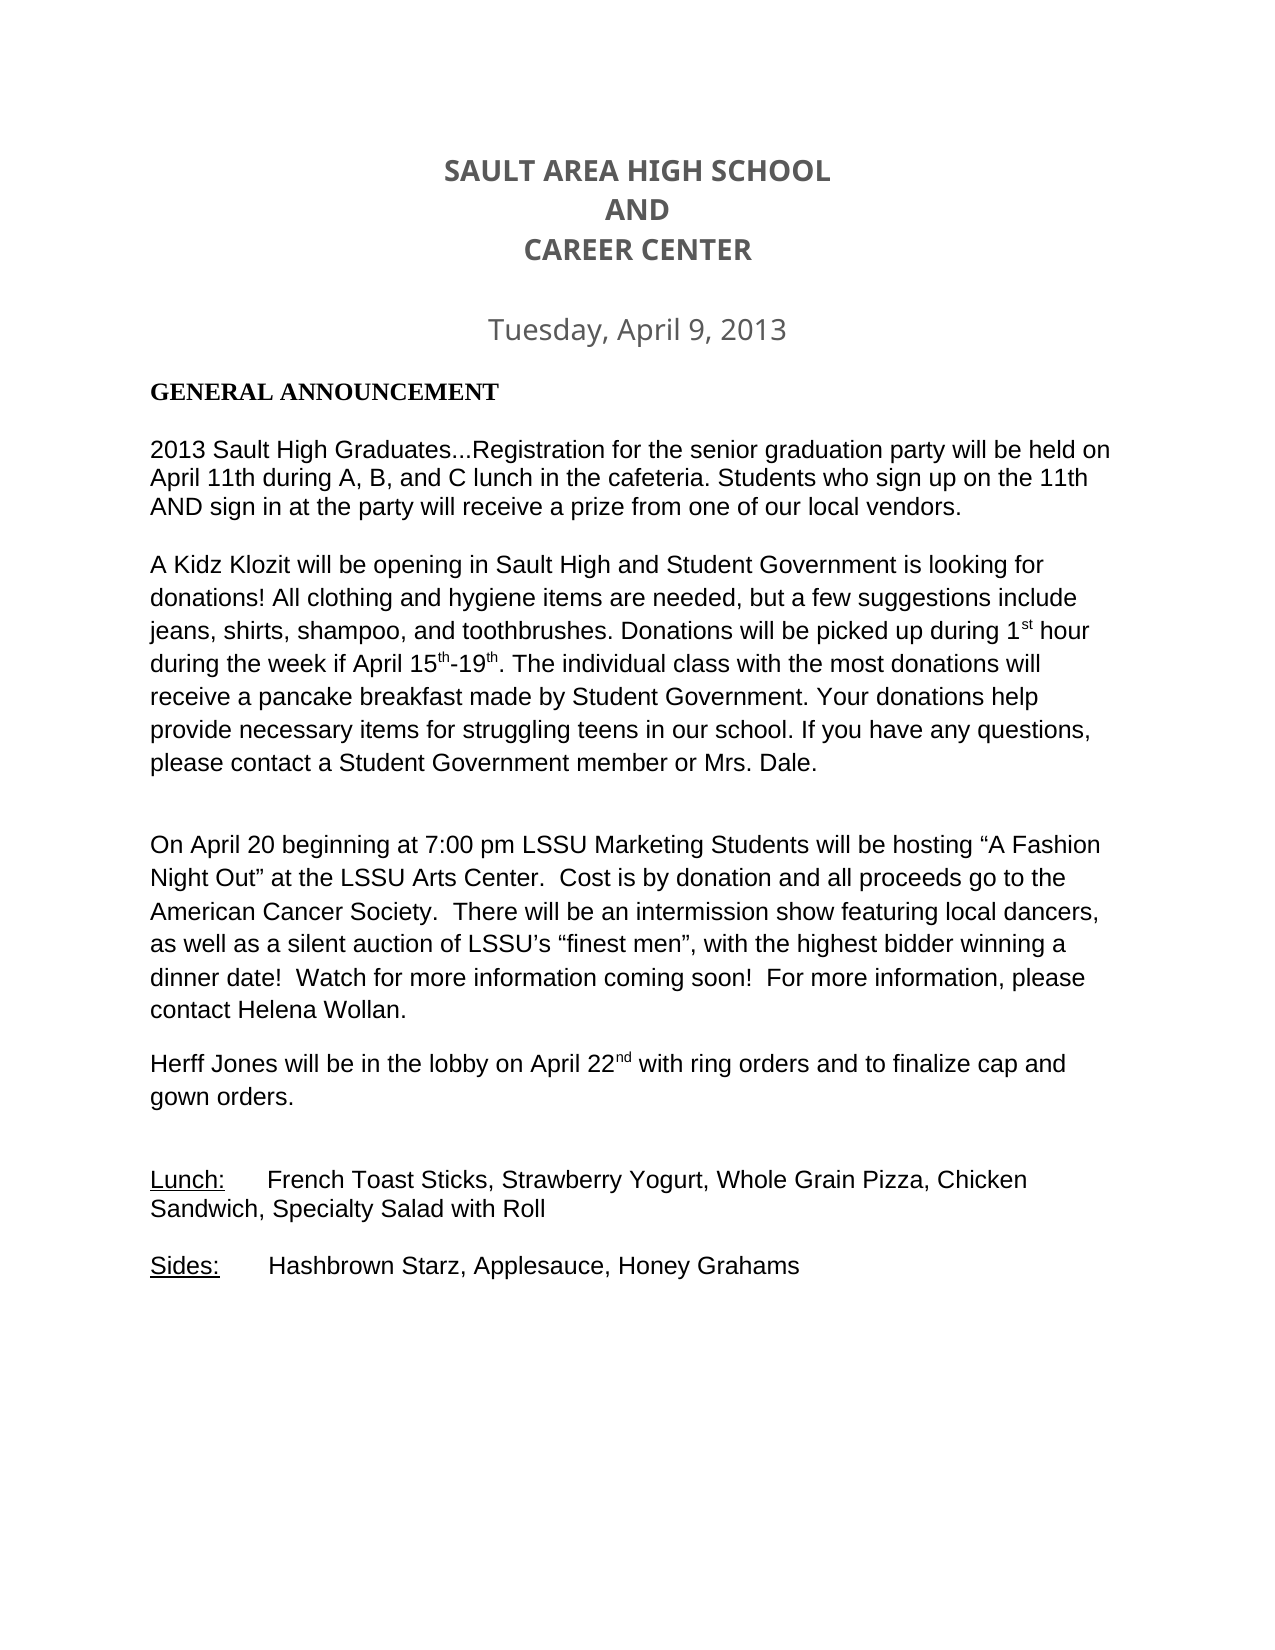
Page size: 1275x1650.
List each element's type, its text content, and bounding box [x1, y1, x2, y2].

text Tuesday, April 9, 2013 [150, 309, 1125, 348]
text On April 20 beginning at 7:00 pm LSSU Marketing Students will be hosting “A Fashion Night Out” at the LSSU Arts Center. Cost is by donation and all proceeds go to the American Cancer Society. There will be an intermission show featuring local dancers, as well as a silent auction of LSSU’s “finest men”, with the highest bidder winning a dinner date! Watch for more information coming soon! For more information, please contact Helena Wollan. [150, 830, 1125, 1024]
text AND [150, 190, 1125, 229]
text GENERAL ANNOUNCEMENT [150, 377, 1125, 406]
text Herff Jones will be in the lobby on April 22nd with ring orders and to finalize cap and gown orders. [150, 1049, 1125, 1111]
text CAREER CENTER [150, 229, 1125, 269]
text 2013 Sault High Graduates...Registration for the senior graduation party will be held on April 11th during A, B, and C lunch in the cafeteria. Students who sign up on the 11th AND sign in at the party will receive a prize from one of our local vendors. [150, 435, 1125, 521]
text Sides: Hashbrown Starz, Applesauce, Honey Grahams [150, 1251, 1125, 1280]
text A Kidz Klozit will be opening in Sault High and Student Government is looking for donations! All clothing and hygiene items are needed, but a few suggestions include jeans, shirts, shampoo, and toothbrushes. Donations will be picked up during 1st hour during the week if April 15th-19th. The individual class with the most donations will receive a pancake breakfast made by Student Government. Your donations help provide necessary items for struggling teens in our school. If you have any questions, please contact a Student Government member or Mrs. Dale. [150, 550, 1125, 777]
text SAULT AREA HIGH SCHOOL [150, 150, 1125, 190]
text Lunch: French Toast Sticks, Strawberry Yogurt, Whole Grain Pizza, Chicken Sandwich, Specialty Salad with Roll [150, 1165, 1125, 1222]
